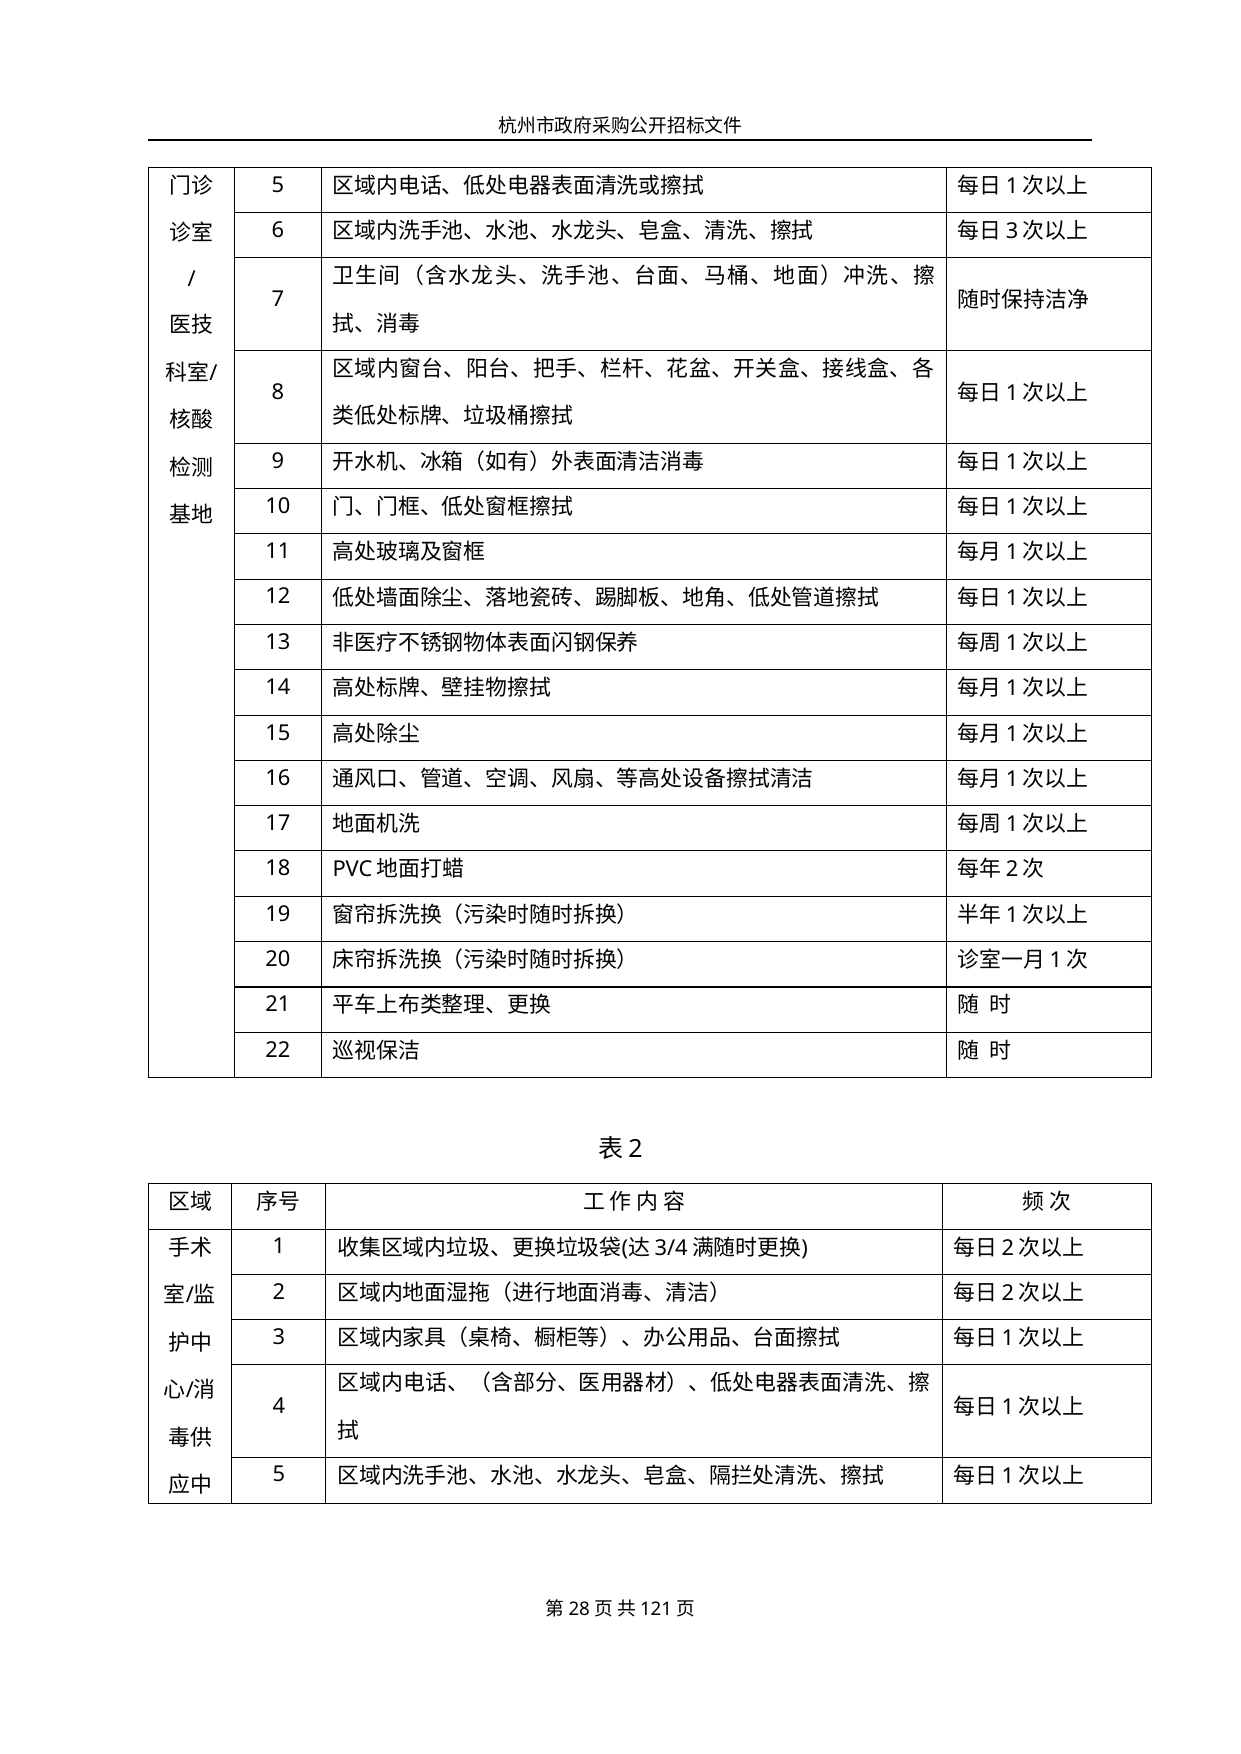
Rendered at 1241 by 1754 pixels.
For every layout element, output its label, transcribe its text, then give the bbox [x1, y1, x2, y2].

table_cell 手术室/监护中心/消毒供应中心 [149, 1230, 231, 1502]
table_cell 每日1次以上 [943, 1365, 1151, 1457]
table_cell 18 [235, 851, 321, 896]
table_header 频 次 [943, 1184, 1151, 1228]
table_cell 每日2次以上 [943, 1275, 1151, 1319]
table_header 区域 [149, 1184, 231, 1228]
table_cell 每日2次以上 [943, 1230, 1151, 1274]
table_cell 17 [235, 806, 321, 850]
table_cell 1 [232, 1230, 325, 1274]
table_cell 低处墙面除尘、落地瓷砖、踢脚板、地角、低处管道擦拭 [322, 580, 946, 624]
table_cell 区域内电话、低处电器表面清洗或擦拭 [322, 168, 946, 212]
table_cell 12 [235, 580, 321, 624]
table_cell 区域内地面湿拖（进行地面消毒、清洁） [326, 1275, 942, 1319]
table_cell 8 [235, 351, 321, 443]
table_cell 高处玻璃及窗框 [322, 534, 946, 578]
table_cell 10 [235, 489, 321, 533]
table_cell 高处除尘 [322, 716, 946, 760]
table_cell 开水机、冰箱（如有）外表面清洁消毒 [322, 444, 946, 488]
table_cell 每日1次以上 [943, 1320, 1151, 1364]
table_header 序号 [232, 1184, 325, 1228]
table_cell 19 [235, 897, 321, 941]
table_cell 每月1次以上 [947, 761, 1151, 805]
table_cell 地面机洗 [322, 806, 946, 850]
table_cell 每周1次以上 [947, 806, 1151, 850]
table_cell 卫生间（含水龙头、洗手池、台面、马桶、地面）冲洗、擦拭、消毒 [322, 258, 946, 350]
table_cell 每日1次以上 [947, 351, 1151, 443]
table_cell 6 [235, 213, 321, 257]
table_cell 每日1次以上 [947, 168, 1151, 212]
table_cell 5 [235, 168, 321, 212]
table_cell 5 [232, 1458, 325, 1502]
table_cell 通风口、管道、空调、风扇、等高处设备擦拭清洁 [322, 761, 946, 805]
text 表2 [148, 1129, 1092, 1165]
table_cell 3 [232, 1320, 325, 1364]
table_cell 收集区域内垃圾、更换垃圾袋(达3/4满随时更换) [326, 1230, 942, 1274]
table_cell 区域内洗手池、水池、水龙头、皂盒、隔拦处清洗、擦拭 [326, 1458, 942, 1502]
table_cell 随 时 [947, 988, 1151, 1032]
table_header 工 作 内 容 [326, 1184, 942, 1228]
table_cell 随时保持洁净 [947, 258, 1151, 350]
table_cell 高处标牌、壁挂物擦拭 [322, 670, 946, 714]
table_cell 区域内窗台、阳台、把手、栏杆、花盆、开关盒、接线盒、各类低处标牌、垃圾桶擦拭 [322, 351, 946, 443]
table_cell 2 [232, 1275, 325, 1319]
table_cell 区域内电话、（含部分、医用器材）、低处电器表面清洗、擦拭 [326, 1365, 942, 1457]
table_cell 每周1次以上 [947, 625, 1151, 669]
table_cell 每月1次以上 [947, 670, 1151, 714]
table_cell 20 [235, 942, 321, 986]
table_cell 门、门框、低处窗框擦拭 [322, 489, 946, 533]
table_cell 21 [235, 988, 321, 1032]
table_cell 床帘拆洗换（污染时随时拆换） [322, 942, 946, 986]
table_cell 区域内家具（桌椅、橱柜等）、办公用品、台面擦拭 [326, 1320, 942, 1364]
table_cell 随 时 [947, 1033, 1151, 1077]
table_cell 每年2次 [947, 851, 1151, 896]
table_cell 22 [235, 1033, 321, 1077]
table_cell 16 [235, 761, 321, 805]
table_cell 每日1次以上 [947, 580, 1151, 624]
table_cell PVC地面打蜡 [322, 851, 946, 896]
table_cell 巡视保洁 [322, 1033, 946, 1077]
table_cell 非医疗不锈钢物体表面闪钢保养 [322, 625, 946, 669]
table_cell 每日1次以上 [947, 444, 1151, 488]
table_cell 9 [235, 444, 321, 488]
table_cell 区域内洗手池、水池、水龙头、皂盒、清洗、擦拭 [322, 213, 946, 257]
table_cell 14 [235, 670, 321, 714]
table_cell 4 [232, 1365, 325, 1457]
table_cell 13 [235, 625, 321, 669]
table_cell 每月1次以上 [947, 534, 1151, 578]
table_cell 窗帘拆洗换（污染时随时拆换） [322, 897, 946, 941]
table_cell 每日1次以上 [943, 1458, 1151, 1502]
table_cell 每月1次以上 [947, 716, 1151, 760]
table_cell 平车上布类整理、更换 [322, 988, 946, 1032]
table_cell 7 [235, 258, 321, 350]
table_cell 每日3次以上 [947, 213, 1151, 257]
table_cell 每日1次以上 [947, 489, 1151, 533]
table_cell 15 [235, 716, 321, 760]
table_cell 11 [235, 534, 321, 578]
table_cell 半年1次以上 [947, 897, 1151, 941]
table_cell 诊室一月1次 [947, 942, 1151, 986]
